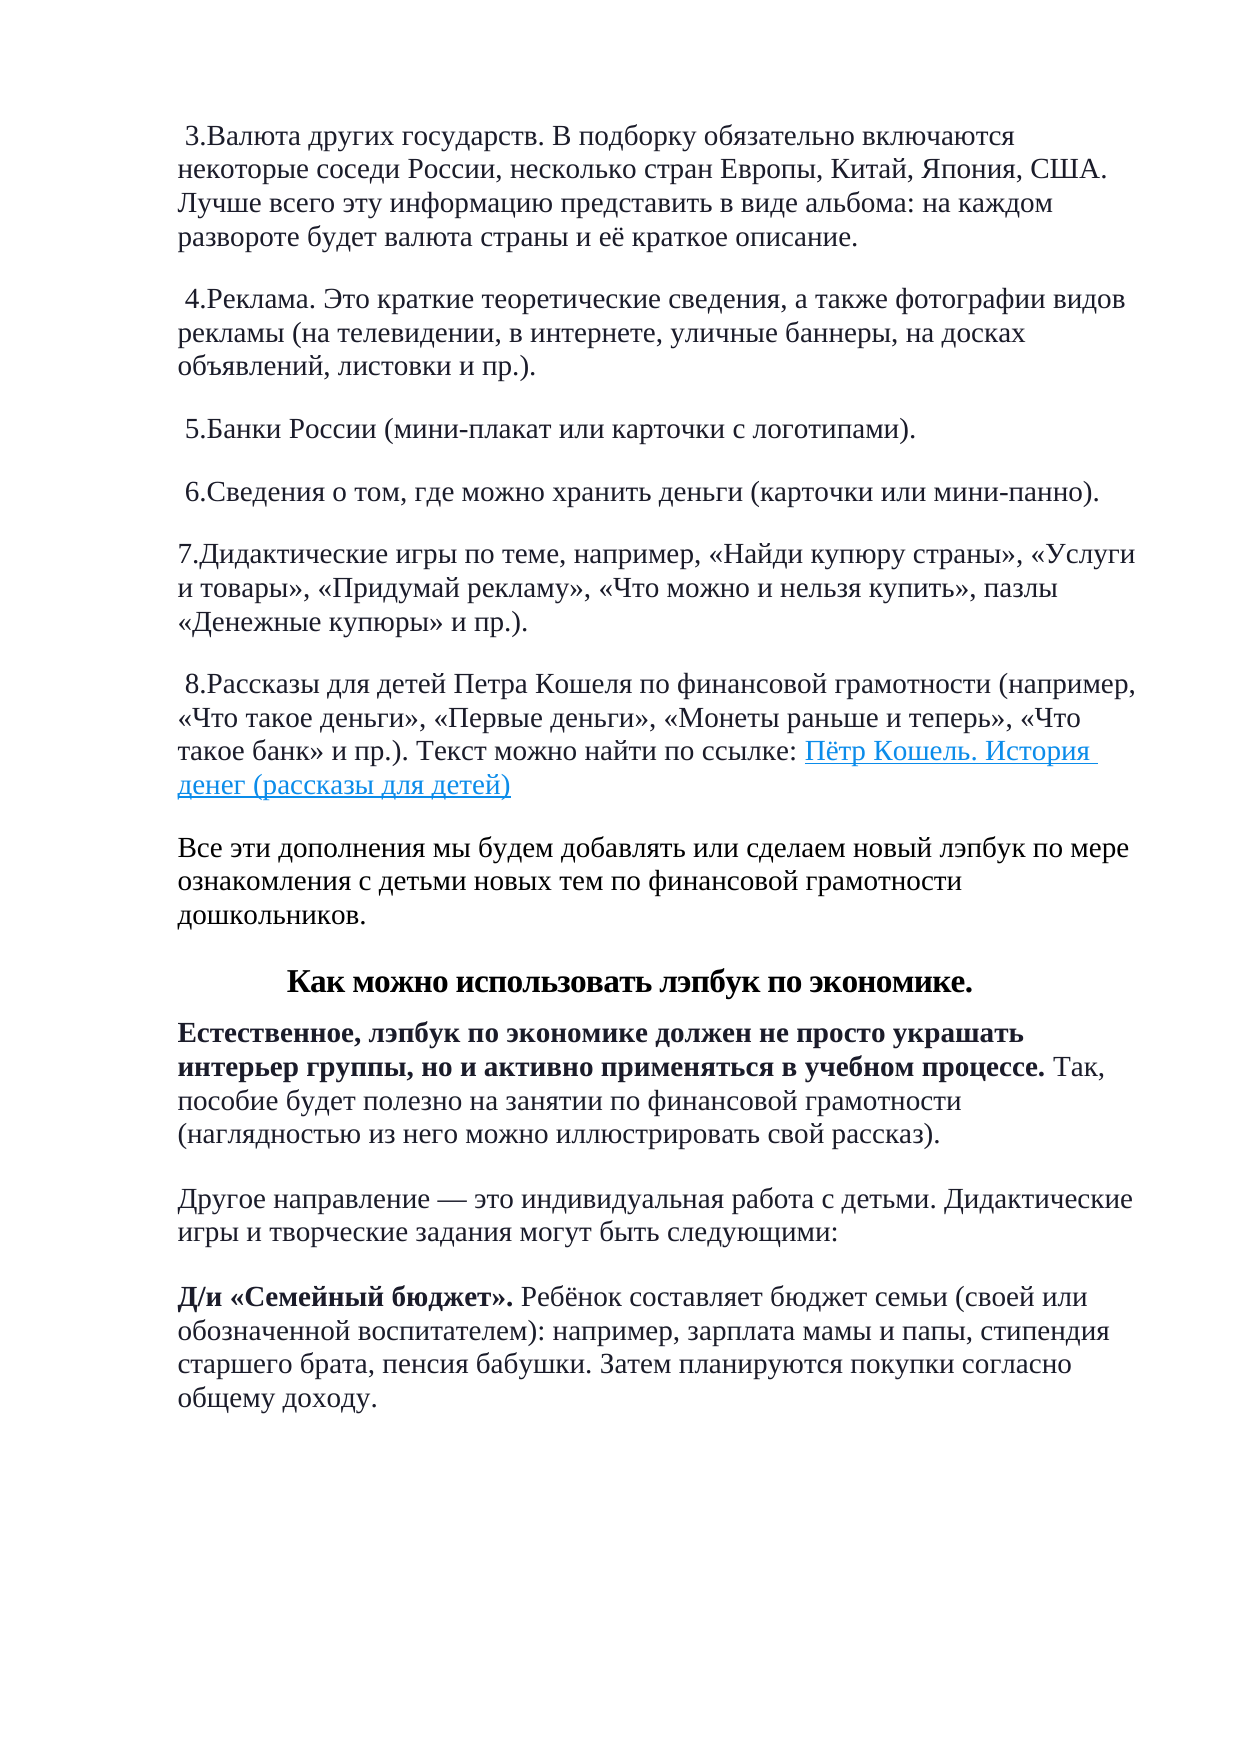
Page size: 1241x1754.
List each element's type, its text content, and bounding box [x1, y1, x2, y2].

text 3.Валюта других государств. В подборку обязательно включаются некоторые соседи России, несколько стран Европы, Китай, Япония, США. Лучше всего эту информацию представить в виде альбома: на каждом развороте будет валюта страны и её краткое описание. [177, 118, 1152, 252]
text Все эти дополнения мы будем добавлять или сделаем новый лэпбук по мере ознакомления с детьми новых тем по финансовой грамотности дошкольников. [177, 830, 1152, 930]
text Как можно использовать лэпбук по экономике. [177, 962, 1152, 1000]
text 5.Банки России (мини-плакат или карточки с логотипами). [177, 411, 1152, 445]
text 6.Сведения о том, где можно хранить деньги (карточки или мини-панно). [177, 474, 1152, 507]
text Естественное, лэпбук по экономике должен не просто украшать интерьер группы, но и активно применяться в учебном процессе. Так, пособие будет полезно на занятии по финансовой грамотности (наглядностью из него можно иллюстрировать свой рассказ). [177, 1016, 1152, 1150]
text Д/и «Семейный бюджет». Ребёнок составляет бюджет семьи (своей или обозначенной воспитателем): например, зарплата мамы и папы, стипендия старшего брата, пенсия бабушки. Затем планируются покупки согласно общему доходу. [177, 1279, 1152, 1413]
text Другое направление — это индивидуальная работа с детьми. Дидактические игры и творческие задания могут быть следующими: [177, 1181, 1152, 1248]
text 7.Дидактические игры по теме, например, «Найди купюру страны», «Услуги и товары», «Придумай рекламу», «Что можно и нельзя купить», пазлы «Денежные купюры» и пр.). [177, 537, 1152, 637]
text 4.Реклама. Это краткие теоретические сведения, а также фотографии видов рекламы (на телевидении, в интернете, уличные баннеры, на досках объявлений, листовки и пр.). [177, 281, 1152, 382]
text 8.Рассказы для детей Петра Кошеля по финансовой грамотности (например, «Что такое деньги», «Первые деньги», «Монеты раньше и теперь», «Что такое банк» и пр.). Текст можно найти по ссылке: Пётр Кошель. История денег (рассказы для детей) [177, 666, 1152, 801]
